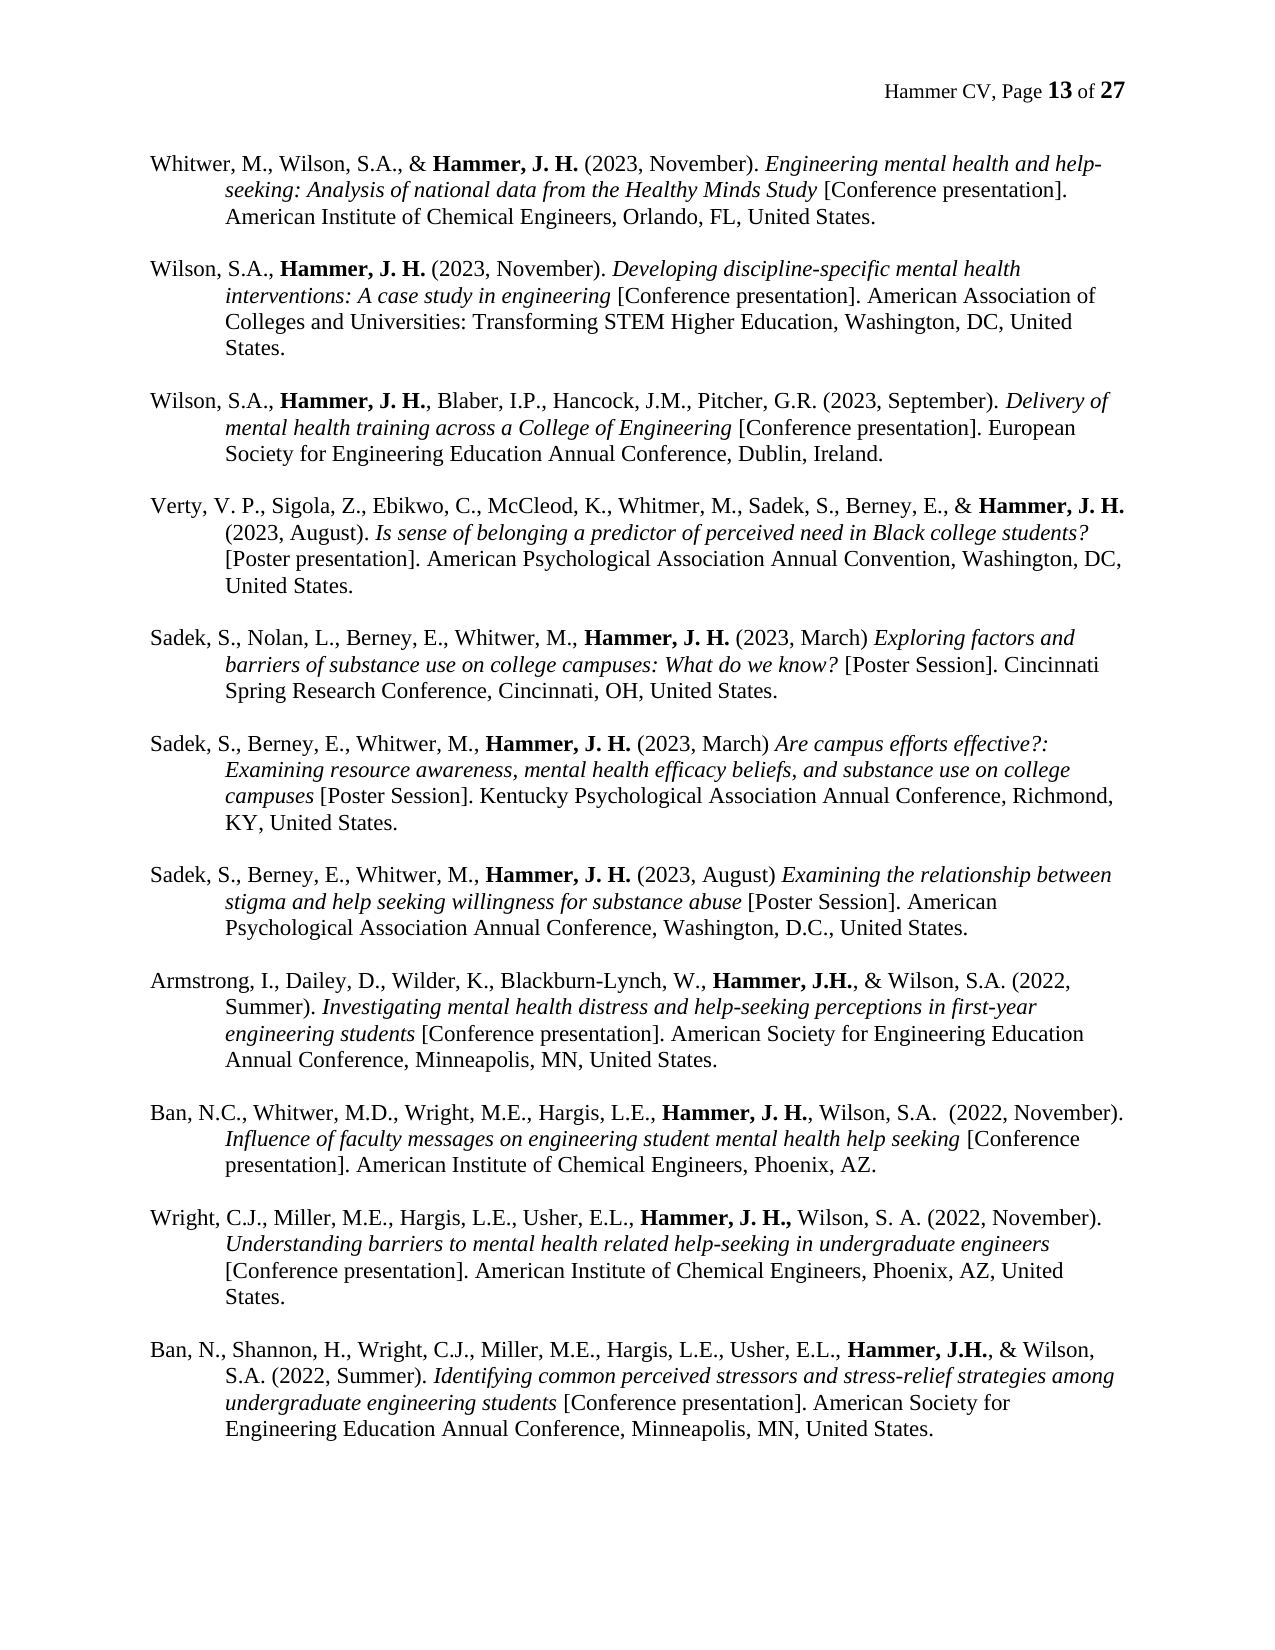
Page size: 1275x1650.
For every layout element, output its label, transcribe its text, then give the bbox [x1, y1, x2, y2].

text Sadek, S., Berney, E., Whitwer, M., Hammer, J. H. (2023, August) Examining the relationship between stigma and help seeking willingness for substance abuse [Poster Session]. American Psychological Association Annual Conference, Washington, D.C., United States. [150, 862, 1125, 941]
text Wilson, S.A., Hammer, J. H., Blaber, I.P., Hancock, J.M., Pitcher, G.R. (2023, September). Delivery of mental health training across a College of Engineering [Conference presentation]. European Society for Engineering Education Annual Conference, Dublin, Ireland. [150, 387, 1125, 466]
text Armstrong, I., Dailey, D., Wilder, K., Blackburn-Lynch, W., Hammer, J.H., & Wilson, S.A. (2022, Summer). Investigating mental health distress and help-seeking perceptions in first-year engineering students [Conference presentation]. American Society for Engineering Education Annual Conference, Minneapolis, MN, United States. [150, 967, 1125, 1072]
text Whitwer, M., Wilson, S.A., & Hammer, J. H. (2023, November). Engineering mental health and help-seeking: Analysis of national data from the Healthy Minds Study [Conference presentation]. American Institute of Chemical Engineers, Orlando, FL, United States. [150, 150, 1125, 229]
text Ban, N.C., Whitwer, M.D., Wright, M.E., Hargis, L.E., Hammer, J. H., Wilson, S.A. (2022, November). Influence of faculty messages on engineering student mental health help seeking [Conference presentation]. American Institute of Chemical Engineers, Phoenix, AZ. [150, 1099, 1125, 1178]
text Wright, C.J., Miller, M.E., Hargis, L.E., Usher, E.L., Hammer, J. H., Wilson, S. A. (2022, November). Understanding barriers to mental health related help-seeking in undergraduate engineers [Conference presentation]. American Institute of Chemical Engineers, Phoenix, AZ, United States. [150, 1204, 1125, 1309]
text Sadek, S., Berney, E., Whitwer, M., Hammer, J. H. (2023, March) Are campus efforts effective?: Examining resource awareness, mental health efficacy beliefs, and substance use on college campuses [Poster Session]. Kentucky Psychological Association Annual Conference, Richmond, KY, United States. [150, 730, 1125, 835]
text Ban, N., Shannon, H., Wright, C.J., Miller, M.E., Hargis, L.E., Usher, E.L., Hammer, J.H., & Wilson, S.A. (2022, Summer). Identifying common perceived stressors and stress-relief strategies among undergraduate engineering students [Conference presentation]. American Society for Engineering Education Annual Conference, Minneapolis, MN, United States. [150, 1336, 1125, 1441]
text Verty, V. P., Sigola, Z., Ebikwo, C., McCleod, K., Whitmer, M., Sadek, S., Berney, E., & Hammer, J. H. (2023, August). Is sense of belonging a predictor of perceived need in Black college students? [Poster presentation]. American Psychological Association Annual Convention, Washington, DC, United States. [150, 493, 1125, 598]
text Wilson, S.A., Hammer, J. H. (2023, November). Developing discipline-specific mental health interventions: A case study in engineering [Conference presentation]. American Association of Colleges and Universities: Transforming STEM Higher Education, Washington, DC, United States. [150, 255, 1125, 361]
text Sadek, S., Nolan, L., Berney, E., Whitwer, M., Hammer, J. H. (2023, March) Exploring factors and barriers of substance use on college campuses: What do we know? [Poster Session]. Cincinnati Spring Research Conference, Cincinnati, OH, United States. [150, 624, 1125, 703]
